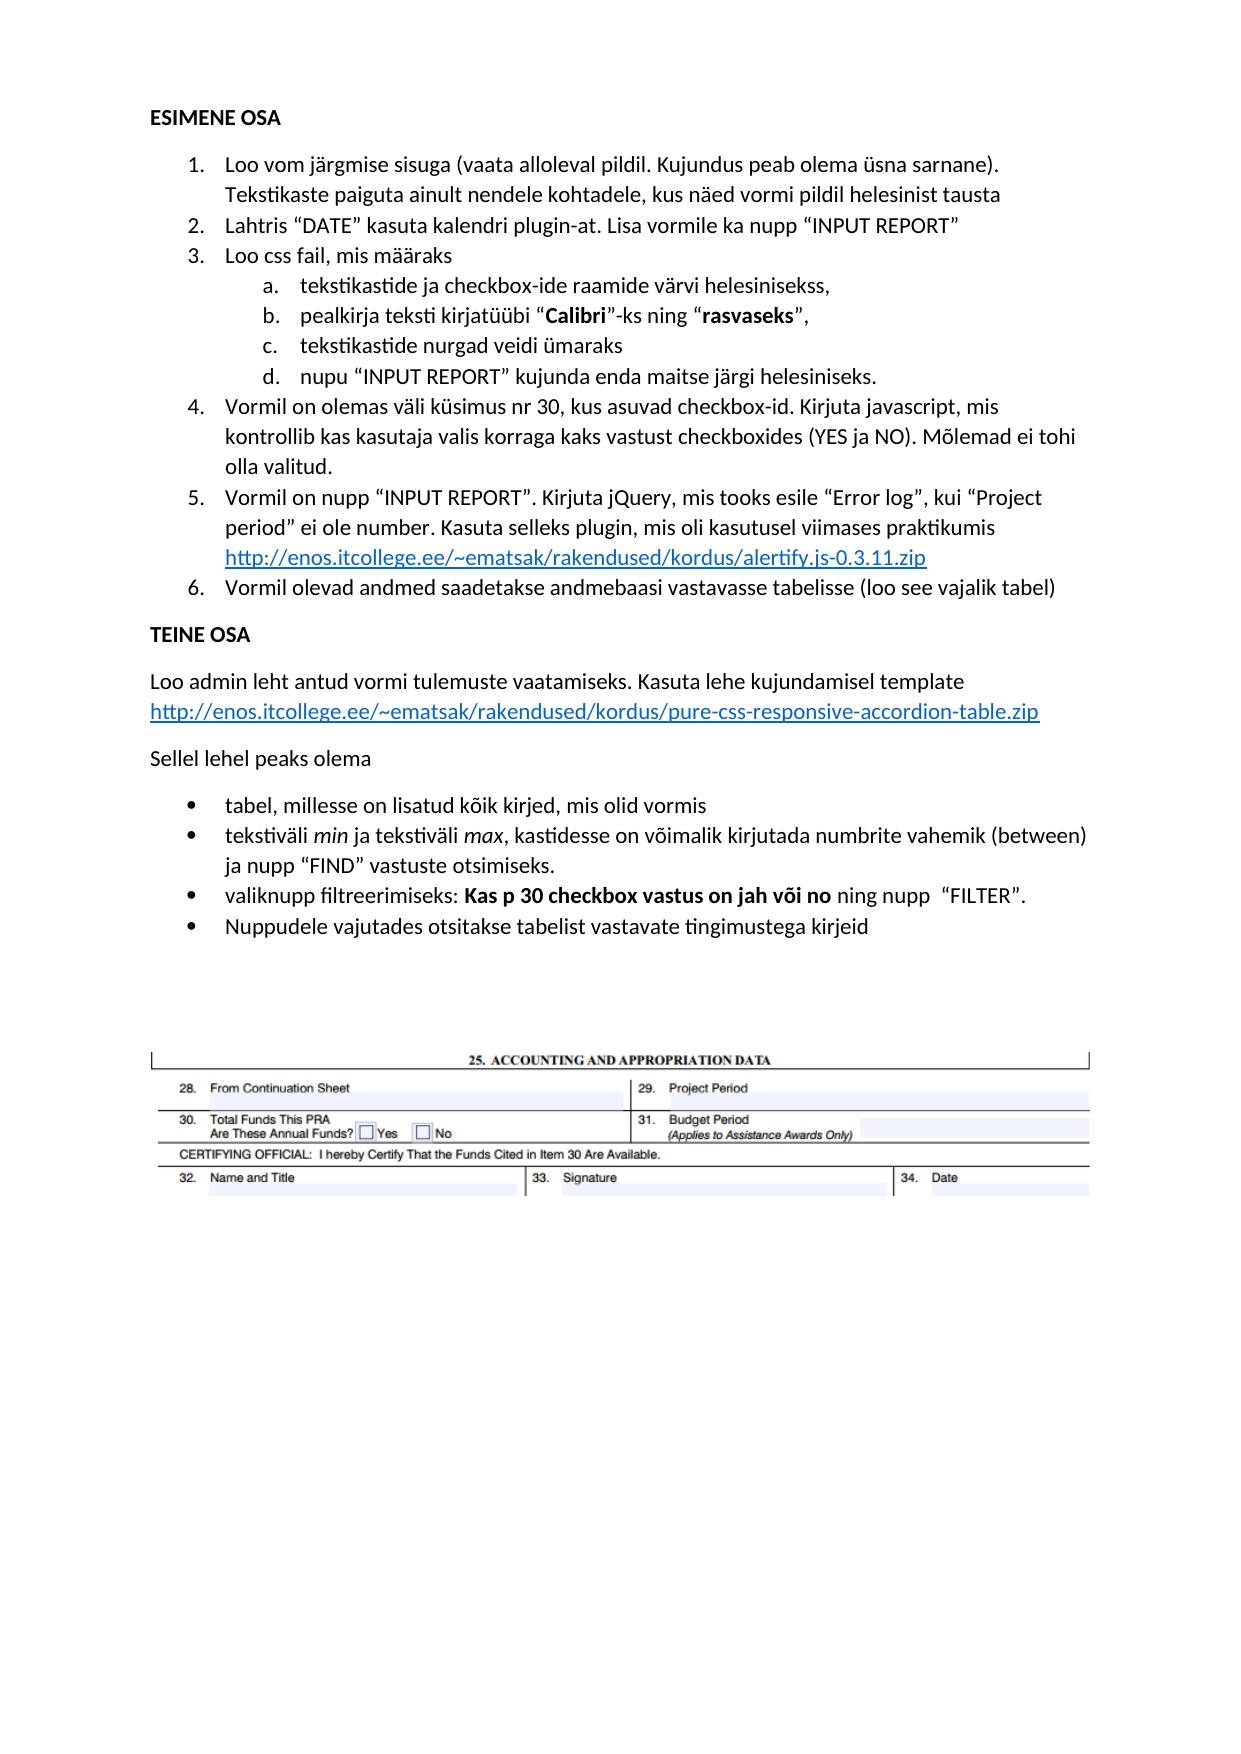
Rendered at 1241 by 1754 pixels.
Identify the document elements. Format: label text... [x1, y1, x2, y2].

text Loo admin leht antud vormi tulemuste vaatamiseks. Kasuta lehe kujundamisel template http://enos.itcollege.ee/~ematsak/rakendused/kordus/pure-css-responsive-accordion-table.zip [150, 667, 1090, 725]
list tabel, millesse on lisatud kõik kirjed, mis olid vormis [187, 791, 1090, 819]
text TEINE OSA [150, 620, 1090, 648]
list tekstikastide ja checkbox-ide raamide värvi helesinisekss, [262, 271, 1090, 299]
list pealkirja teksti kirjatüübi “Calibri”-ks ning “rasvaseks”, [262, 301, 1090, 329]
list tekstikastide nurgad veidi ümaraks [262, 332, 1090, 359]
picture [150, 1052, 1090, 1196]
list Vormil on nupp “INPUT REPORT”. Kirjuta jQuery, mis tooks esile “Error log”, kui “Project period” ei ole number. Kasuta selleks plugin, mis oli kasutusel viimases praktikumis http://enos.itcollege.ee/~ematsak/rakendused/kordus/alertify.js-0.3.11.zip [187, 483, 1090, 571]
list valiknupp filtreerimiseks: Kas p 30 checkbox vastus on jah või no ning nupp “FILTER”. [187, 882, 1090, 909]
text ESIMENE OSA [150, 103, 1090, 131]
list Loo css fail, mis määraks [187, 241, 1090, 269]
list Vormil on olemas väli küsimus nr 30, kus asuvad checkbox-id. Kirjuta javascript, mis kontrollib kas kasutaja valis korraga kaks vastust checkboxides (YES ja NO). Mõlemad ei tohi olla valitud. [187, 392, 1090, 480]
text Sellel lehel peaks olema [150, 744, 1090, 772]
list Vormil olevad andmed saadetakse andmebaasi vastavasse tabelisse (loo see vajalik tabel) [187, 573, 1090, 601]
list nupu “INPUT REPORT” kujunda enda maitse järgi helesiniseks. [262, 362, 1090, 390]
list Loo vom järgmise sisuga (vaata alloleval pildil. Kujundus peab olema üsna sarnane). Tekstikaste paiguta ainult nendele kohtadele, kus näed vormi pildil helesinist tausta [187, 150, 1090, 208]
list tekstiväli min ja tekstiväli max, kastidesse on võimalik kirjutada numbrite vahemik (between) ja nupp “FIND” vastuste otsimiseks. [187, 821, 1090, 879]
list Nuppudele vajutades otsitakse tabelist vastavate tingimustega kirjeid [187, 912, 1090, 940]
list Lahtris “DATE” kasuta kalendri plugin-at. Lisa vormile ka nupp “INPUT REPORT” [187, 211, 1090, 239]
